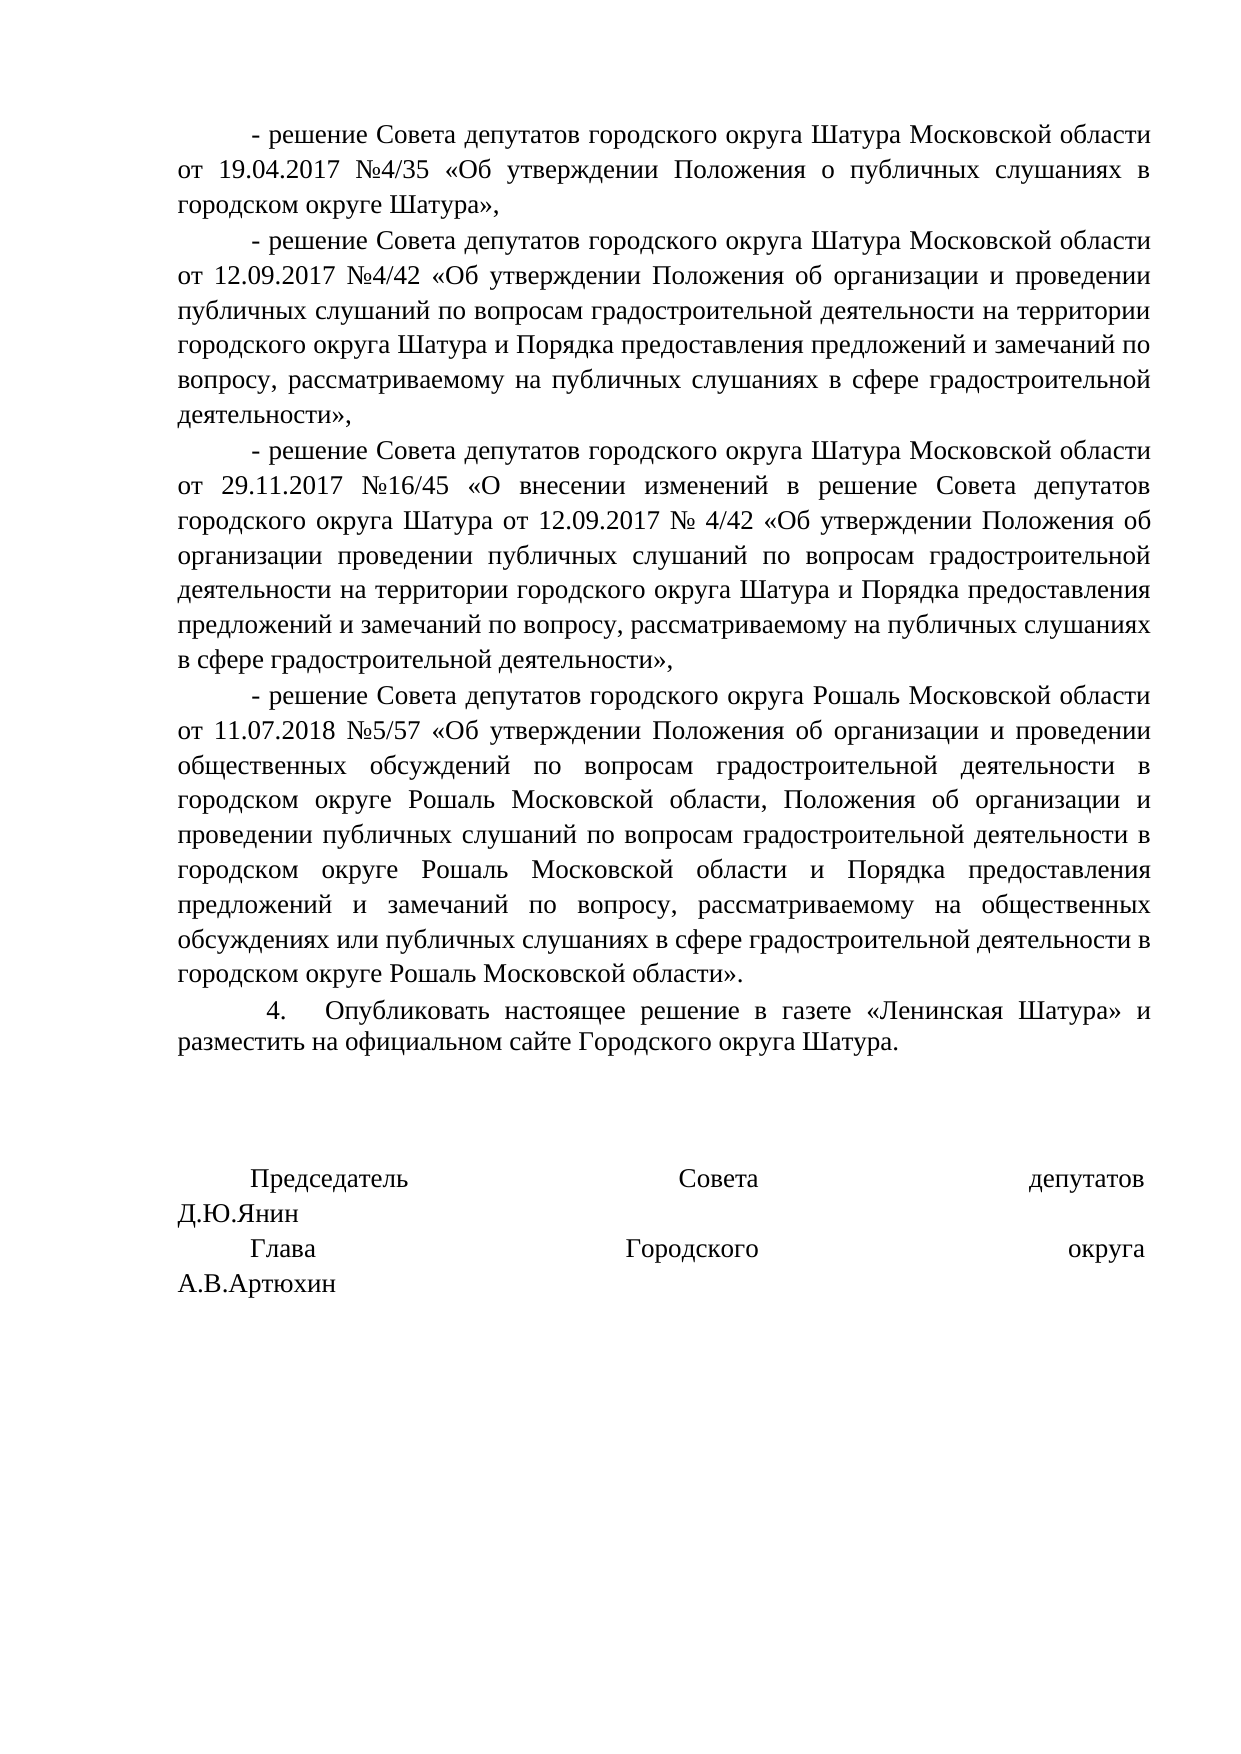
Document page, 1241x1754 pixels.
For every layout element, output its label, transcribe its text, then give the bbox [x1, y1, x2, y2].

text - решение Совета депутатов городского округа Шатура Московской области от 19.04.2017 №4/35 «Об утверждении Положения о публичных слушаниях в городском округе Шатура», [177, 118, 1152, 219]
text - решение Совета депутатов городского округа Рошаль Московской области от 11.07.2018 №5/57 «Об утверждении Положения об организации и проведении общественных обсуждений по вопросам градостроительной деятельности в городском округе Рошаль Московской области, Положения об организации и проведении публичных слушаний по вопросам градостроительной деятельности в городском округе Рошаль Московской области и Порядка предоставления предложений и замечаний по вопросу, рассматриваемому на общественных обсуждениях или публичных слушаниях в сфере градостроительной деятельности в городском округе Рошаль Московской области». [177, 679, 1152, 989]
text Председатель Совета депутатов Д.Ю.Янин [177, 1162, 1145, 1228]
text Глава Городского округа А.В.Артюхин [177, 1232, 1145, 1298]
text - решение Совета депутатов городского округа Шатура Московской области от 12.09.2017 №4/42 «Об утверждении Положения об организации и проведении публичных слушаний по вопросам градостроительной деятельности на территории городского округа Шатура и Порядка предоставления предложений и замечаний по вопросу, рассматриваемому на публичных слушаниях в сфере градостроительной деятельности», [177, 224, 1152, 429]
list Опубликовать настоящее решение в газете «Ленинская Шатура» и разместить на официальном сайте Городского округа Шатура. [177, 994, 1152, 1056]
text - решение Совета депутатов городского округа Шатура Московской области от 29.11.2017 №16/45 «О внесении изменений в решение Совета депутатов городского округа Шатура от 12.09.2017 № 4/42 «Об утверждении Положения об организации проведении публичных слушаний по вопросам градостроительной деятельности на территории городского округа Шатура и Порядка предоставления предложений и замечаний по вопросу, рассматриваемому на публичных слушаниях в сфере градостроительной деятельности», [177, 434, 1152, 674]
